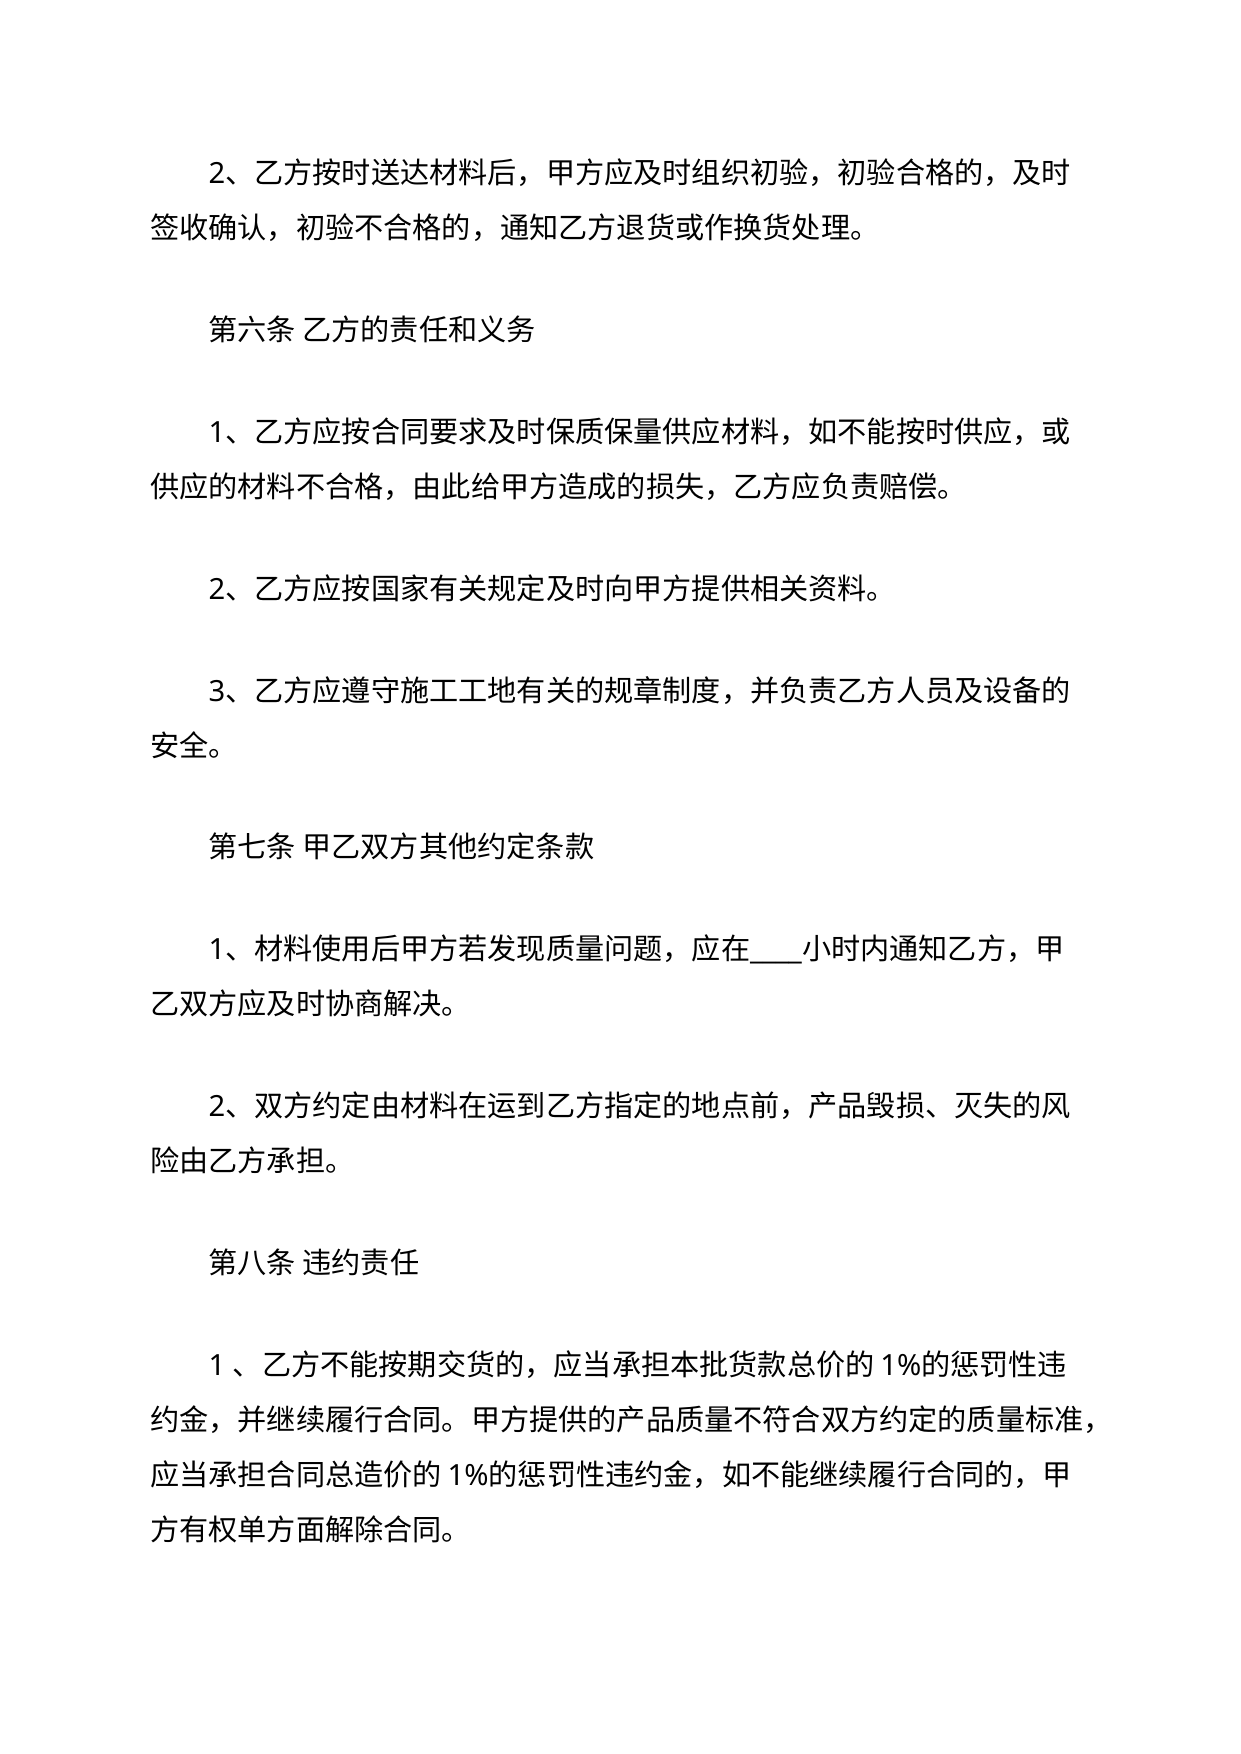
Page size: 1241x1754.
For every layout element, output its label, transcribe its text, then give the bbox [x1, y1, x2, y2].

text 2、乙方按时送达材料后，甲方应及时组织初验，初验合格的，及时签收确认，初验不合格的，通知乙方退货或作换货处理。 [150, 150, 1090, 247]
text 1 、乙方不能按期交货的，应当承担本批货款总价的1%的惩罚性违约金，并继续履行合同。甲方提供的产品质量不符合双方约定的质量标准，应当承担合同总造价的1%的惩罚性违约金，如不能继续履行合同的，甲方有权单方面解除合同。 [150, 1341, 1090, 1548]
text 第六条 乙方的责任和义务 [150, 307, 1090, 349]
text 第七条 甲乙双方其他约定条款 [150, 824, 1090, 866]
text 2、乙方应按国家有关规定及时向甲方提供相关资料。 [150, 565, 1090, 608]
text 第八条 违约责任 [150, 1239, 1090, 1282]
text 1、乙方应按合同要求及时保质保量供应材料，如不能按时供应，或供应的材料不合格，由此给甲方造成的损失，乙方应负责赔偿。 [150, 408, 1090, 506]
text 3、乙方应遵守施工工地有关的规章制度，并负责乙方人员及设备的安全。 [150, 667, 1090, 764]
text 1、材料使用后甲方若发现质量问题，应在____小时内通知乙方，甲乙双方应及时协商解决。 [150, 926, 1090, 1023]
text 2、双方约定由材料在运到乙方指定的地点前，产品毁损、灭失的风险由乙方承担。 [150, 1083, 1090, 1180]
